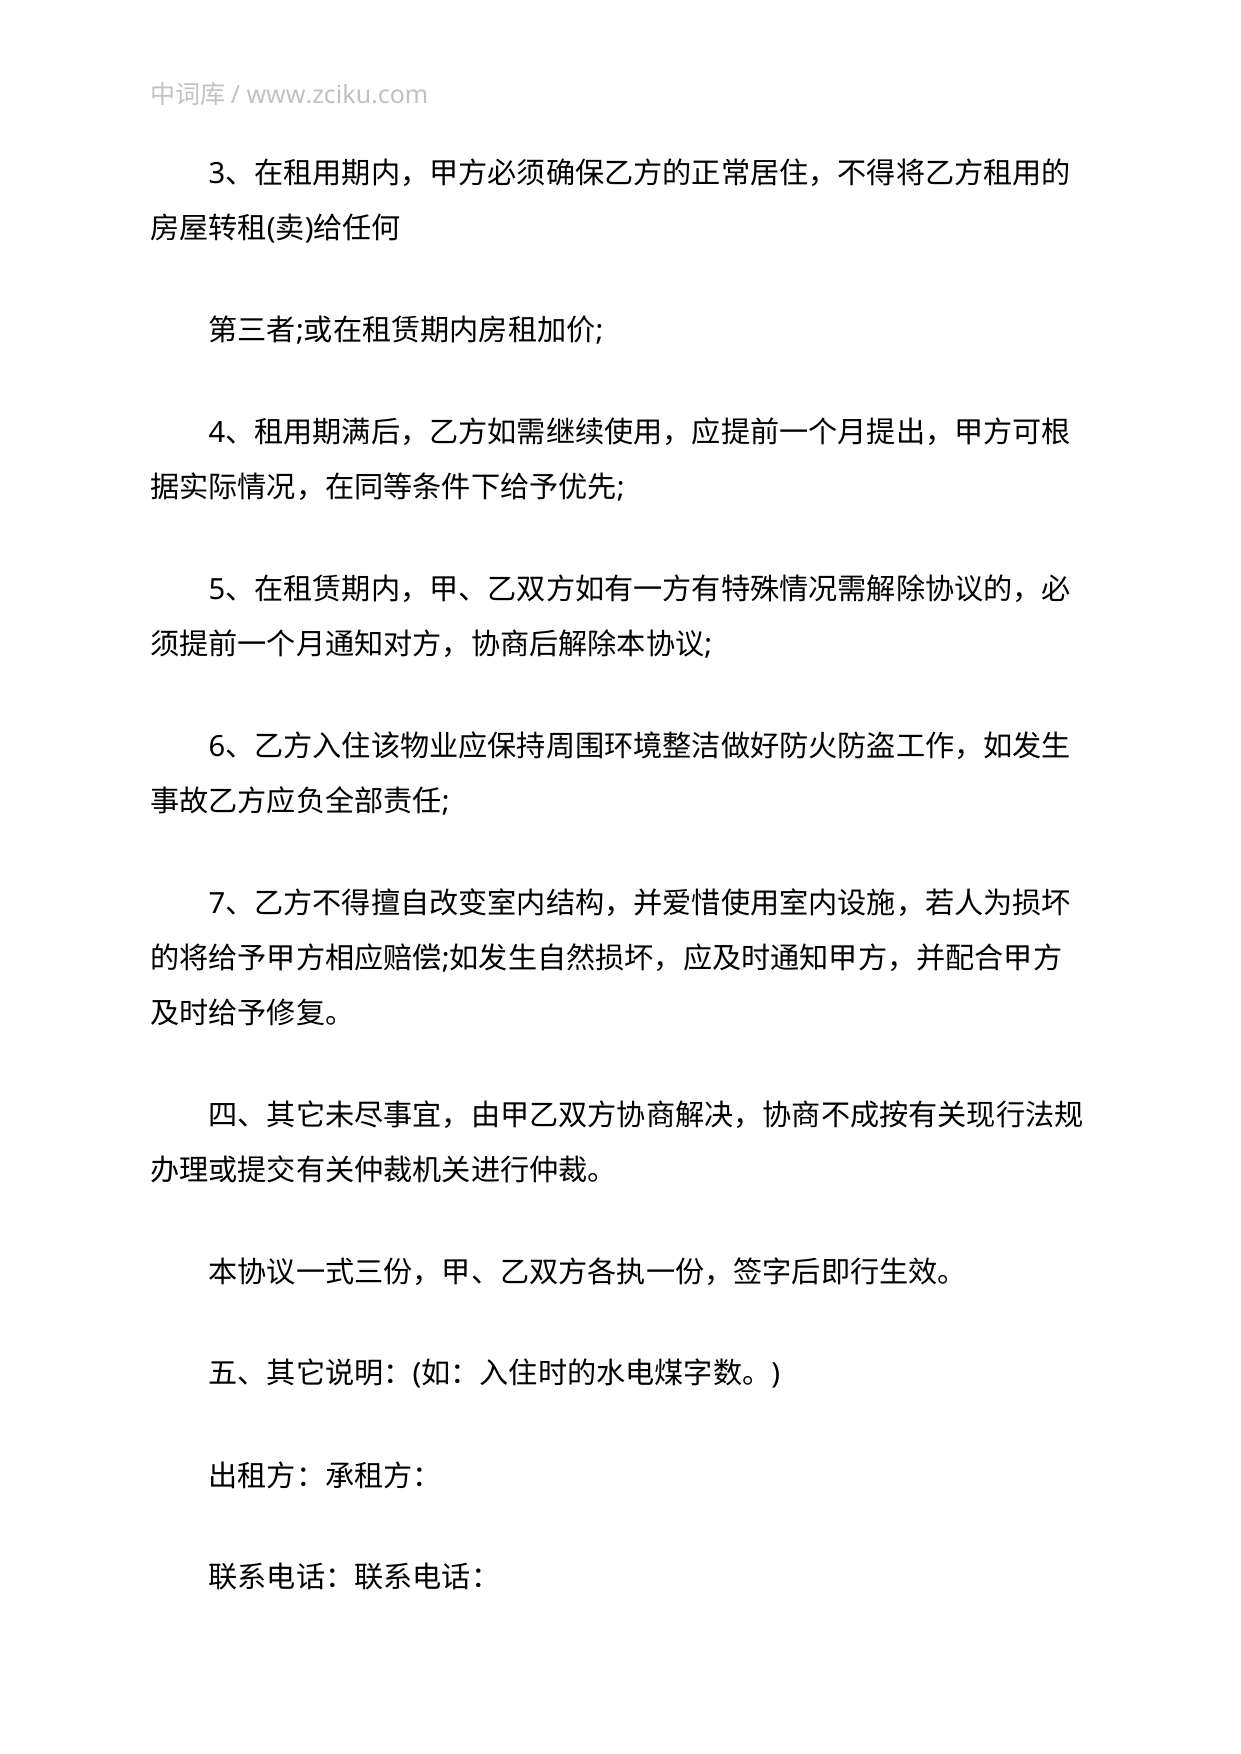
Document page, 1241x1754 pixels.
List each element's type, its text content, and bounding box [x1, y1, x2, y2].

text 联系电话：联系电话： [150, 1554, 1090, 1596]
text 7、乙方不得擅自改变室内结构，并爱惜使用室内设施，若人为损坏的将给予甲方相应赔偿;如发生自然损坏，应及时通知甲方，并配合甲方及时给予修复。 [150, 880, 1090, 1032]
text 6、乙方入住该物业应保持周围环境整洁做好防火防盗工作，如发生事故乙方应负全部责任; [150, 723, 1090, 820]
text 出租方：承租方： [150, 1452, 1090, 1494]
text 本协议一式三份，甲、乙双方各执一份，签字后即行生效。 [150, 1248, 1090, 1291]
text 5、在租赁期内，甲、乙双方如有一方有特殊情况需解除协议的，必须提前一个月通知对方，协商后解除本协议; [150, 566, 1090, 663]
text 3、在租用期内，甲方必须确保乙方的正常居住，不得将乙方租用的房屋转租(卖)给任何 [150, 150, 1090, 247]
text 第三者;或在租赁期内房租加价; [150, 307, 1090, 349]
text 五、其它说明：(如：入住时的水电煤字数。) [150, 1350, 1090, 1392]
text 4、租用期满后，乙方如需继续使用，应提前一个月提出，甲方可根据实际情况，在同等条件下给予优先; [150, 409, 1090, 506]
text 四、其它未尽事宜，由甲乙双方协商解决，协商不成按有关现行法规办理或提交有关仲裁机关进行仲裁。 [150, 1092, 1090, 1189]
